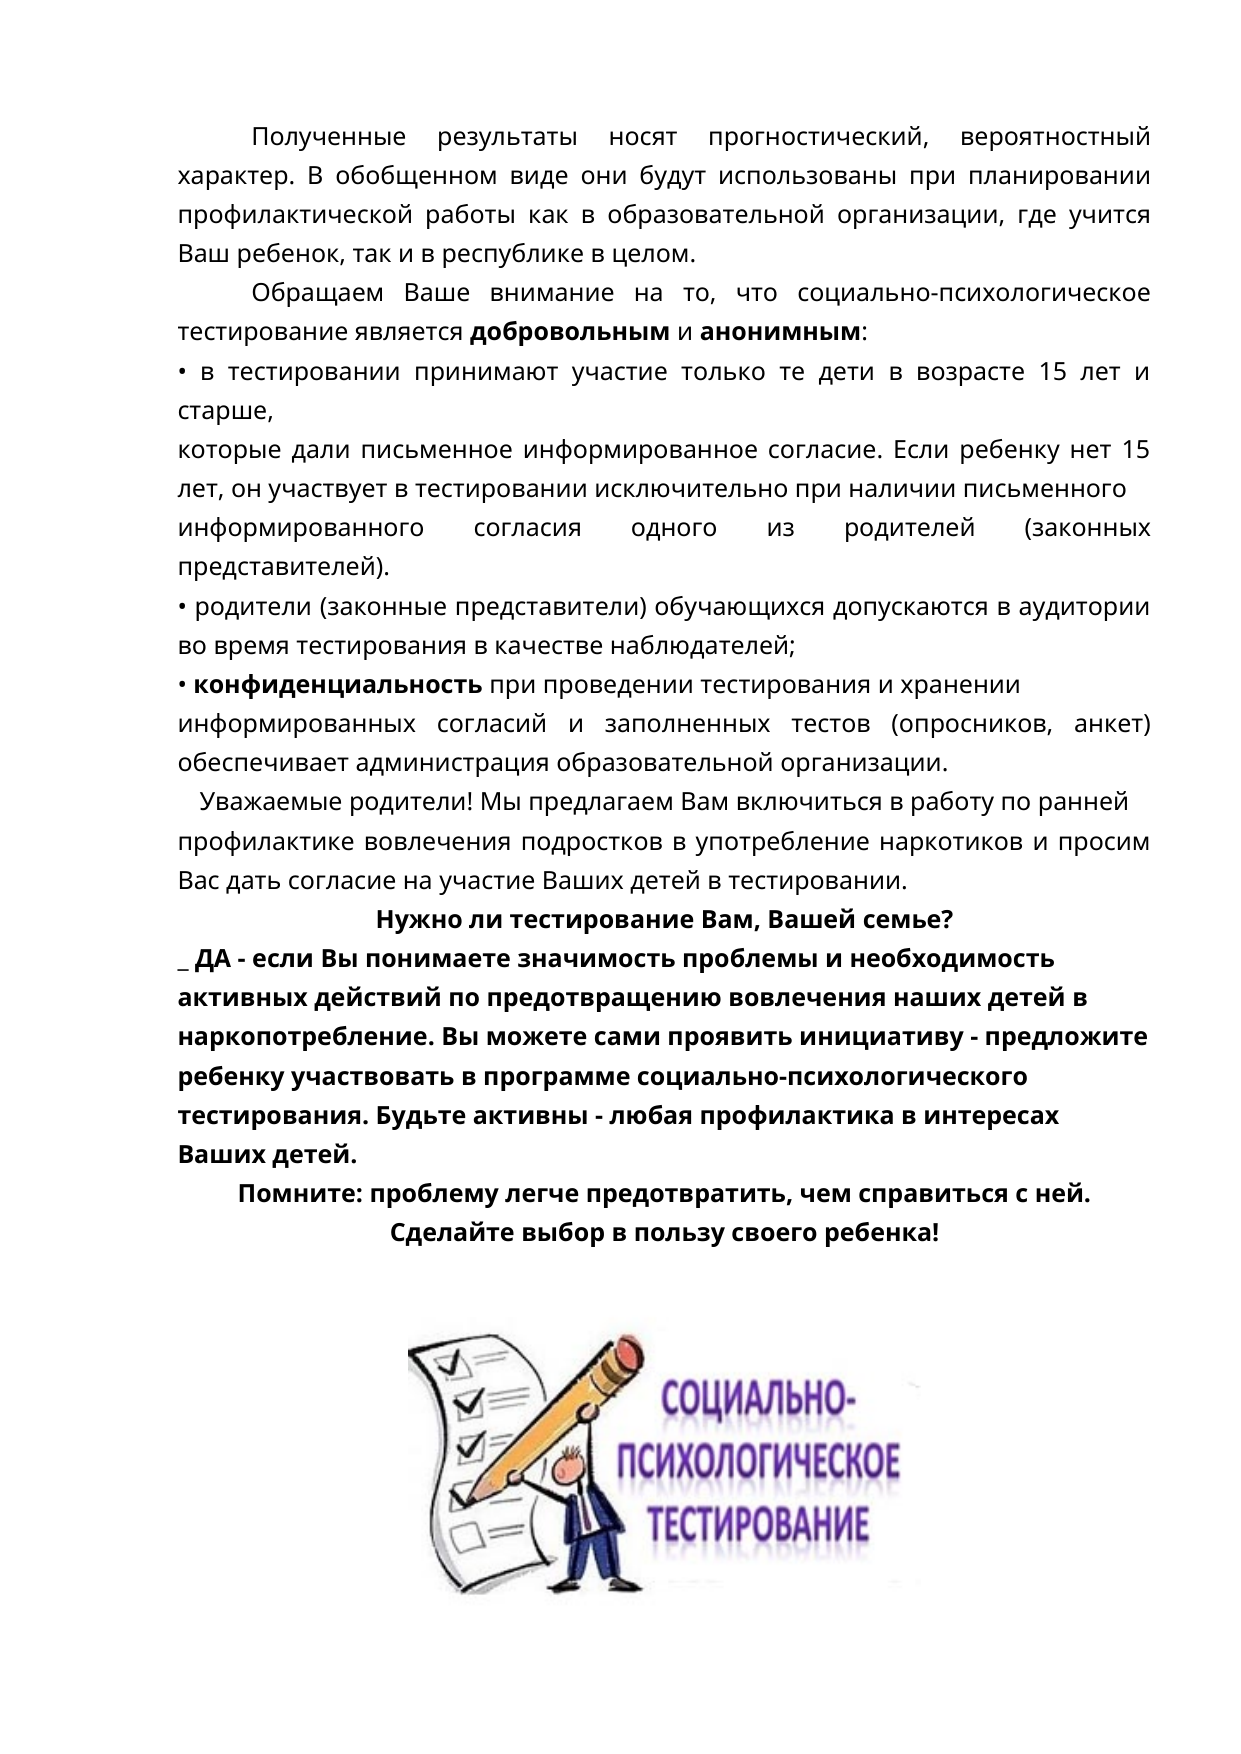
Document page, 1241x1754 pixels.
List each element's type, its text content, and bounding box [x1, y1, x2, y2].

text • в тестировании принимают участие только те дети в возрасте 15 лет и старше, [177, 353, 1152, 426]
text • родители (законные представители) обучающихся допускаются в аудитории во время тестирования в качестве наблюдателей; [177, 588, 1152, 661]
text информированного согласия одного из родителей (законных представителей). [177, 510, 1152, 583]
text Уважаемые родители! Мы предлагаем Вам включиться в работу по ранней [177, 784, 1152, 818]
text Помните: проблему легче предотвратить, чем справиться с ней. [177, 1176, 1152, 1210]
text профилактике вовлечения подростков в употребление наркотиков и просим Вас дать согласие на участие Ваших детей в тестировании. [177, 823, 1152, 896]
text Полученные результаты носят прогностический, вероятностный характер. В обобщенном виде они будут использованы при планировании профилактической работы как в образовательной организации, где учится Ваш ребенок, так и в республике в целом. [177, 118, 1152, 270]
text которые дали письменное информированное согласие. Если ребенку нет 15 лет, он участвует в тестировании исключительно при наличии письменного [177, 431, 1152, 505]
text _ ДА - если Вы понимаете значимость проблемы и необходимость активных действий по предотвращению вовлечения наших детей в наркопотребление. Вы можете сами проявить инициативу - предложите ребенку участвовать в программе социально-психологического тестирования. Будьте активны - любая профилактика в интересах Ваших детей. [177, 941, 1152, 1171]
text Обращаем Ваше внимание на то, что социально-психологическое тестирование является добровольным и анонимным: [177, 275, 1152, 348]
text Сделайте выбор в пользу своего ребенка! [177, 1215, 1152, 1249]
picture [408, 1263, 921, 1636]
text • конфиденциальность при проведении тестирования и хранении [177, 666, 1152, 701]
text информированных согласий и заполненных тестов (опросников, анкет) обеспечивает администрация образовательной организации. [177, 706, 1152, 779]
text Нужно ли тестирование Вам, Вашей семье? [177, 901, 1152, 936]
